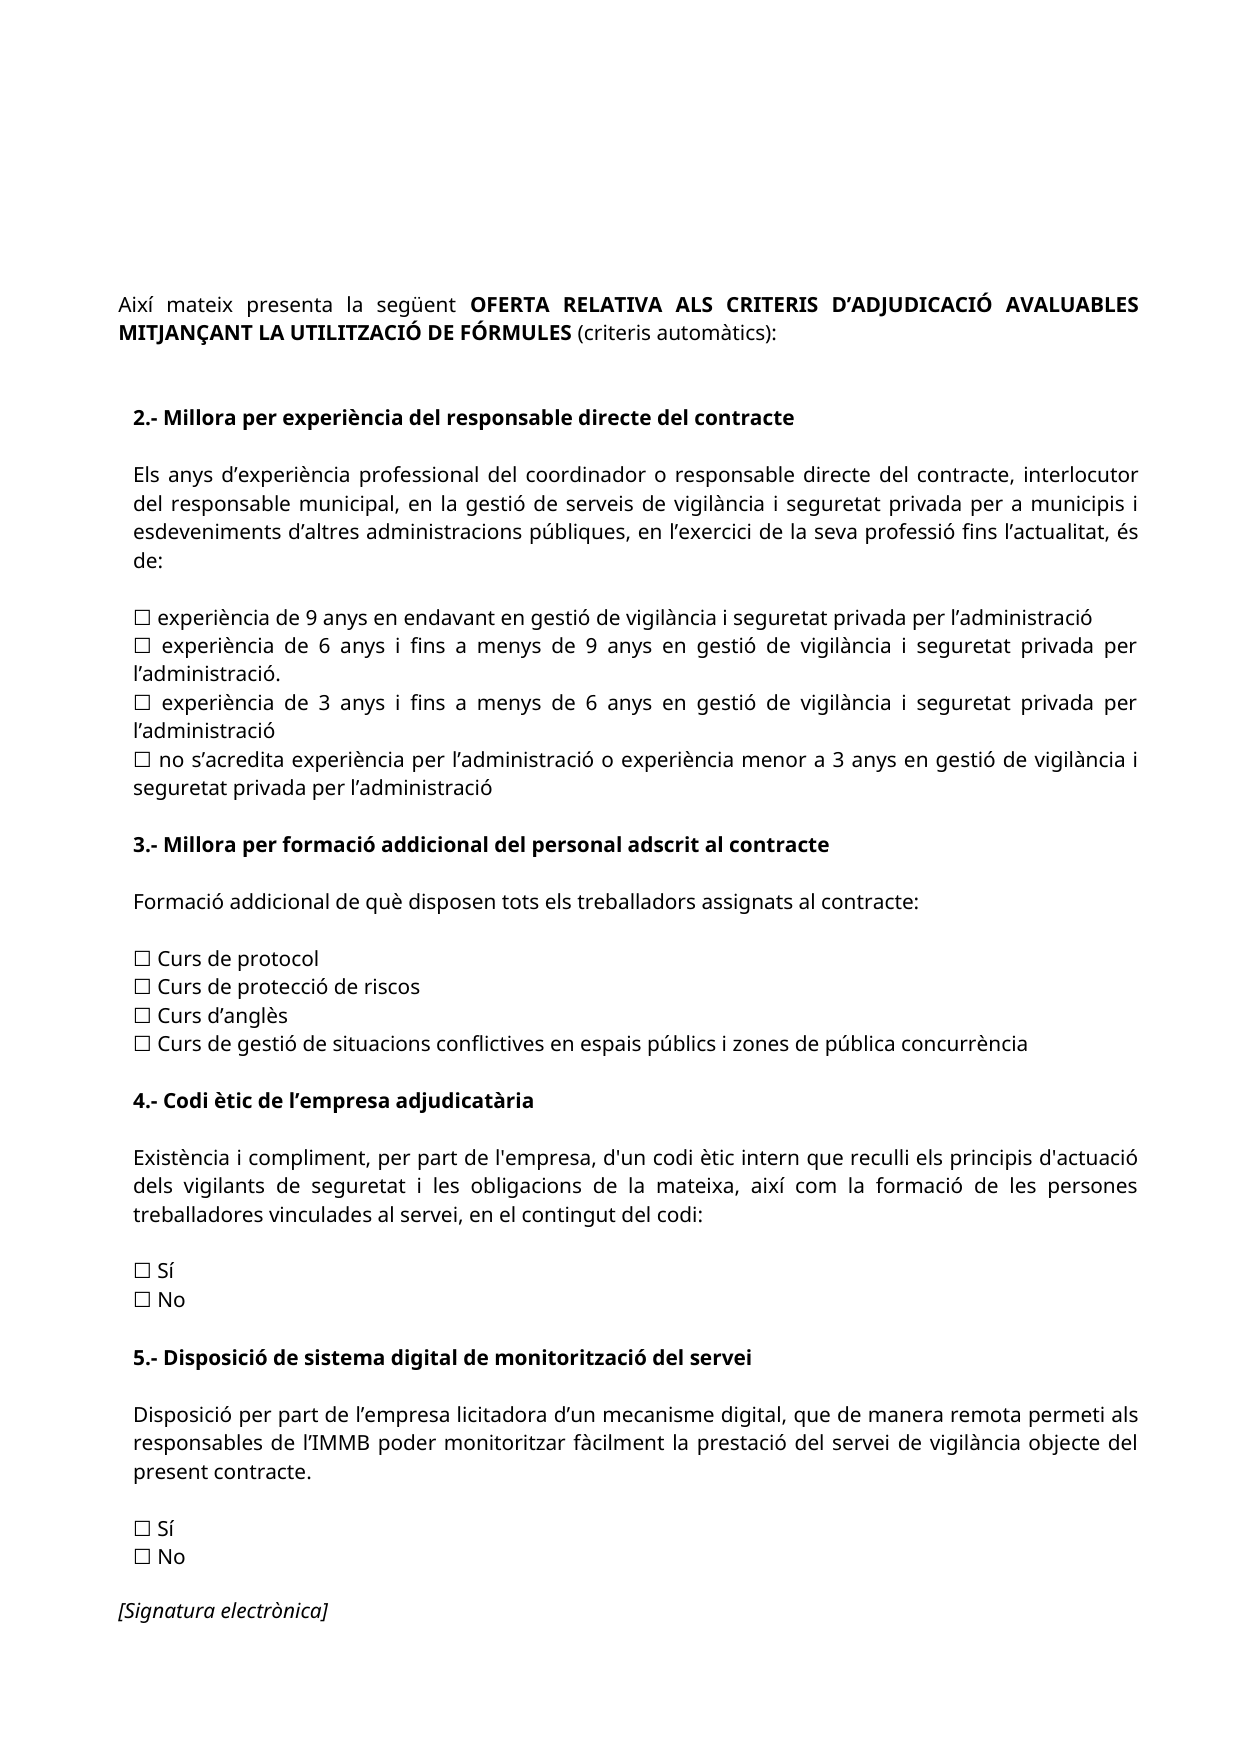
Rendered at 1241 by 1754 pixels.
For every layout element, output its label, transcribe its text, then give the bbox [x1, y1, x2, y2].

text Formació addicional de què disposen tots els treballadors assignats al contracte: [133, 887, 1140, 915]
text 4.- Codi ètic de l’empresa adjudicatària [133, 1086, 1140, 1114]
text experiència de 3 anys i fins a menys de 6 anys en gestió de vigilància i seguretat privada per l’administració [133, 688, 1140, 745]
text 2.- Millora per experiència del responsable directe del contracte [133, 403, 1140, 432]
text Sí [133, 1257, 1140, 1285]
text 5.- Disposició de sistema digital de monitorització del servei [133, 1343, 1140, 1372]
text no s’acredita experiència per l’administració o experiència menor a 3 anys en gestió de vigilància i seguretat privada per l’administració [133, 745, 1140, 802]
text 3.- Millora per formació addicional del personal adscrit al contracte [133, 830, 1140, 858]
text Així mateix presenta la següent OFERTA RELATIVA ALS CRITERIS D’ADJUDICACIÓ AVALUABLES MITJANÇANT LA UTILITZACIÓ DE FÓRMULES (criteris automàtics): [118, 290, 1140, 347]
text No [133, 1285, 1140, 1313]
text experiència de 6 anys i fins a menys de 9 anys en gestió de vigilància i seguretat privada per l’administració. [133, 631, 1140, 688]
text Els anys d’experiència professional del coordinador o responsable directe del contracte, interlocutor del responsable municipal, en la gestió de serveis de vigilància i seguretat privada per a municipis i esdeveniments d’altres administracions públiques, en l’exercici de la seva professió fins l’actualitat, és de: [133, 460, 1140, 574]
text Disposició per part de l’empresa licitadora d’un mecanisme digital, que de manera remota permeti als responsables de l’IMMB poder monitoritzar fàcilment la prestació del servei de vigilància objecte del present contracte. [133, 1400, 1140, 1485]
text experiència de 9 anys en endavant en gestió de vigilància i seguretat privada per l’administració [133, 603, 1140, 631]
text [Signatura electrònica] [118, 1596, 1140, 1624]
text Curs de protecció de riscos [133, 972, 1140, 1001]
text No [133, 1542, 1140, 1571]
text Existència i compliment, per part de l'empresa, d'un codi ètic intern que reculli els principis d'actuació dels vigilants de seguretat i les obligacions de la mateixa, així com la formació de les persones treballadores vinculades al servei, en el contingut del codi: [133, 1143, 1140, 1228]
text Curs de gestió de situacions conflictives en espais públics i zones de pública concurrència [133, 1029, 1140, 1058]
text Curs de protocol [133, 944, 1140, 972]
text Curs d’anglès [133, 1001, 1140, 1029]
text Sí [133, 1514, 1140, 1542]
